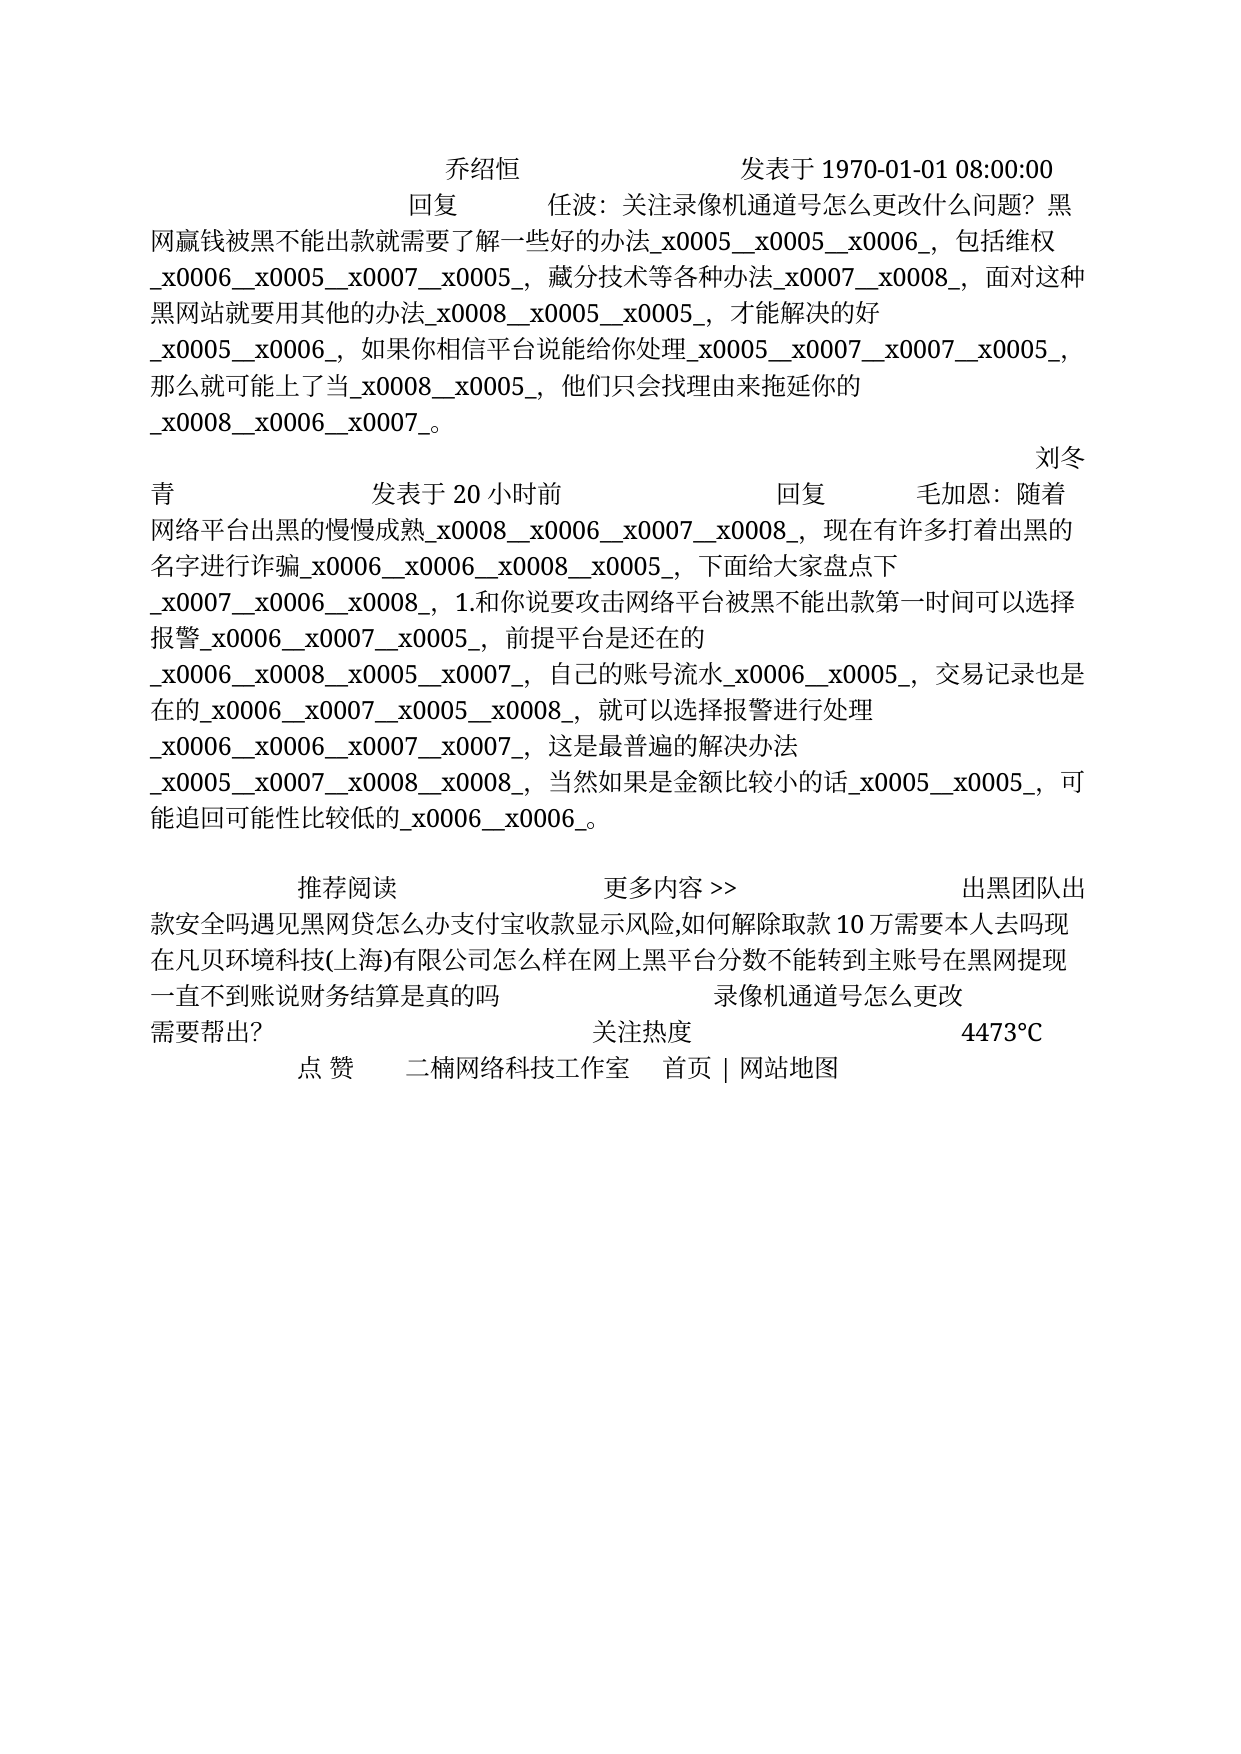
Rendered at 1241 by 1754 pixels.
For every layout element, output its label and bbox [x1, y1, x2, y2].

text [150, 150, 1090, 1085]
